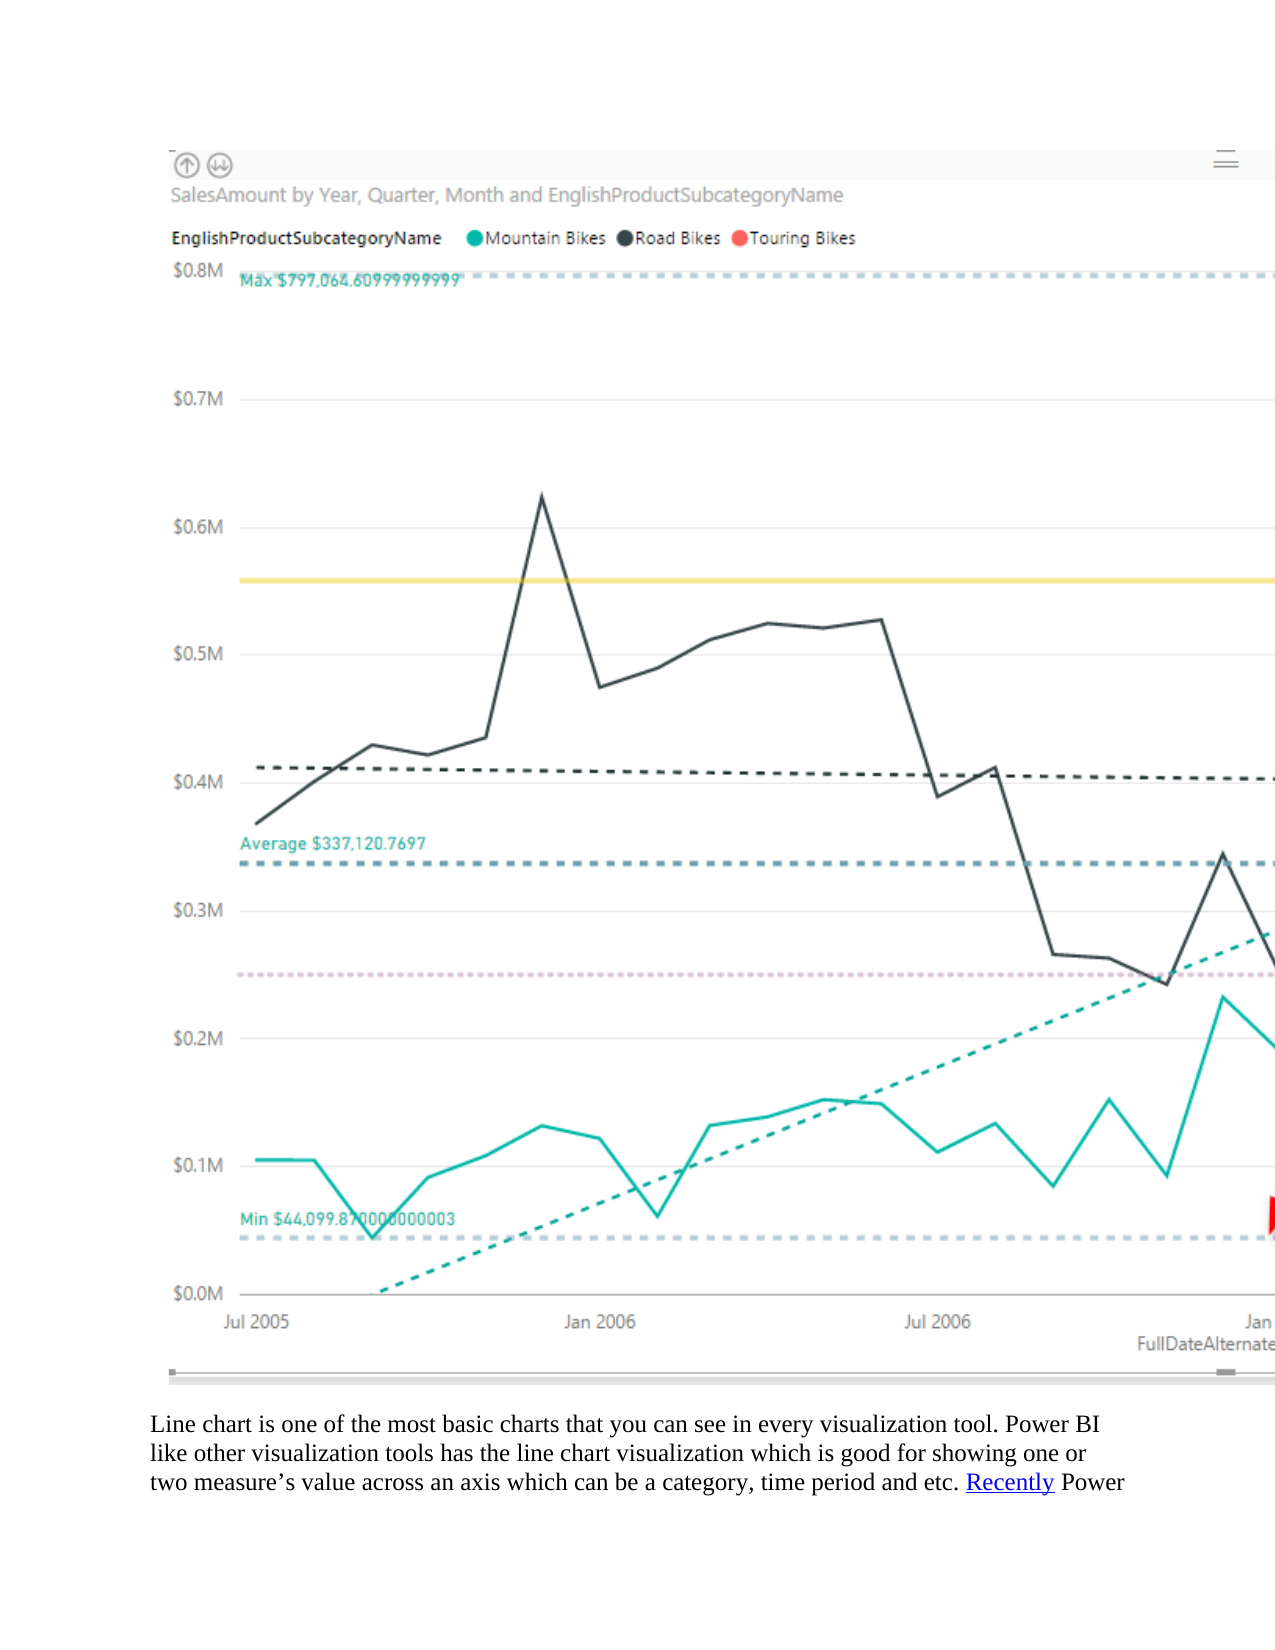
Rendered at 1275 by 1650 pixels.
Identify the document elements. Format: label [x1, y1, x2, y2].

picture [168, 150, 1275, 1385]
text [150, 1409, 1125, 1496]
